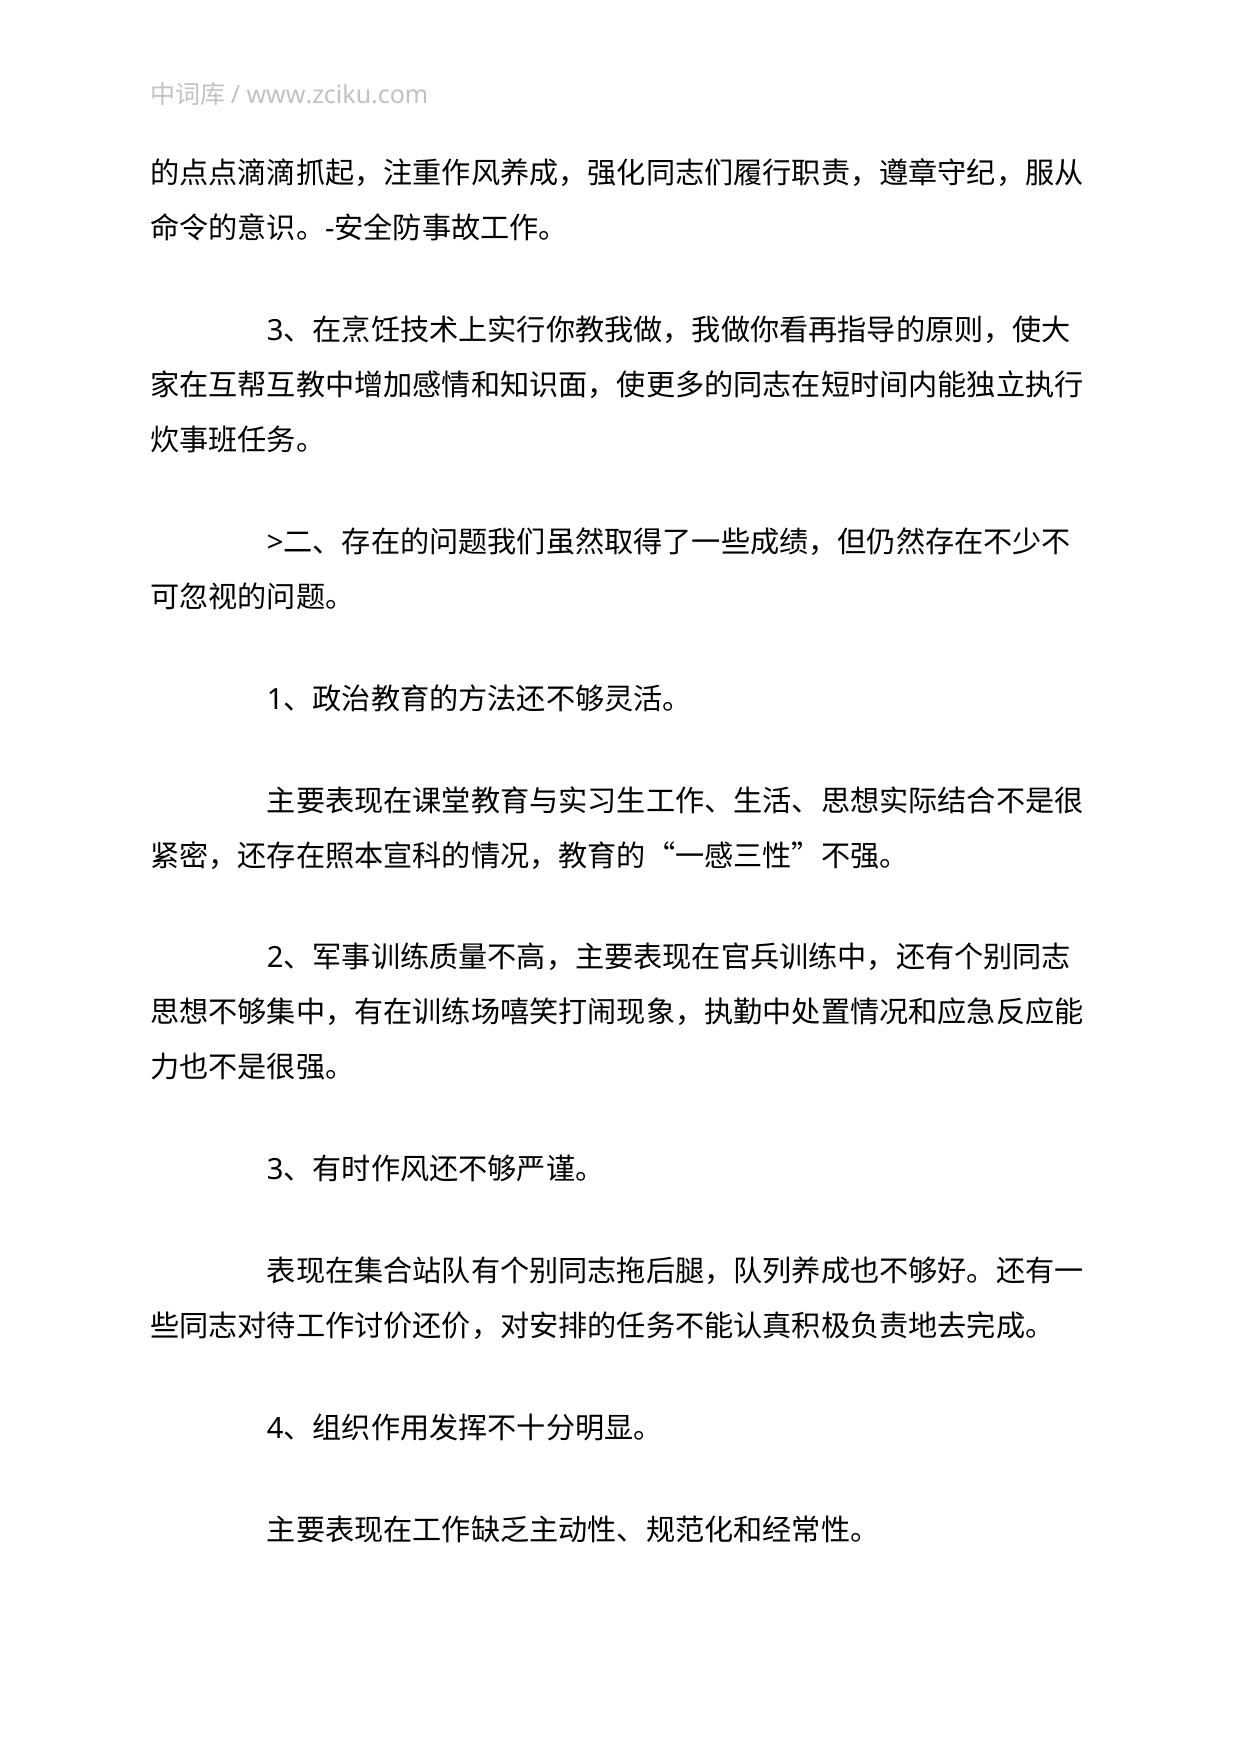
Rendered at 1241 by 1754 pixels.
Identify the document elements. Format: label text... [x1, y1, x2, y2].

text 主要表现在课堂教育与实习生工作、生活、思想实际结合不是很紧密，还存在照本宣科的情况，教育的“一感三性”不强。 [150, 777, 1090, 874]
text 表现在集合站队有个别同志拖后腿，队列养成也不够好。还有一些同志对待工作讨价还价，对安排的任务不能认真积极负责地去完成。 [150, 1248, 1090, 1345]
text 主要表现在工作缺乏主动性、规范化和经常性。 [150, 1506, 1090, 1548]
text 3、有时作风还不够严谨。 [150, 1146, 1090, 1188]
text 4、组织作用发挥不十分明显。 [150, 1404, 1090, 1447]
text 1、政治教育的方法还不够灵活。 [150, 675, 1090, 718]
text 3、在烹饪技术上实行你教我做，我做你看再指导的原则，使大家在互帮互教中增加感情和知识面，使更多的同志在短时间内能独立执行炊事班任务。 [150, 307, 1090, 459]
text 2、军事训练质量不高，主要表现在官兵训练中，还有个别同志思想不够集中，有在训练场嘻笑打闹现象，执勤中处置情况和应急反应能力也不是很强。 [150, 934, 1090, 1086]
text >二、存在的问题我们虽然取得了一些成绩，但仍然存在不少不可忽视的问题。 [150, 518, 1090, 616]
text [150, 150, 1090, 247]
